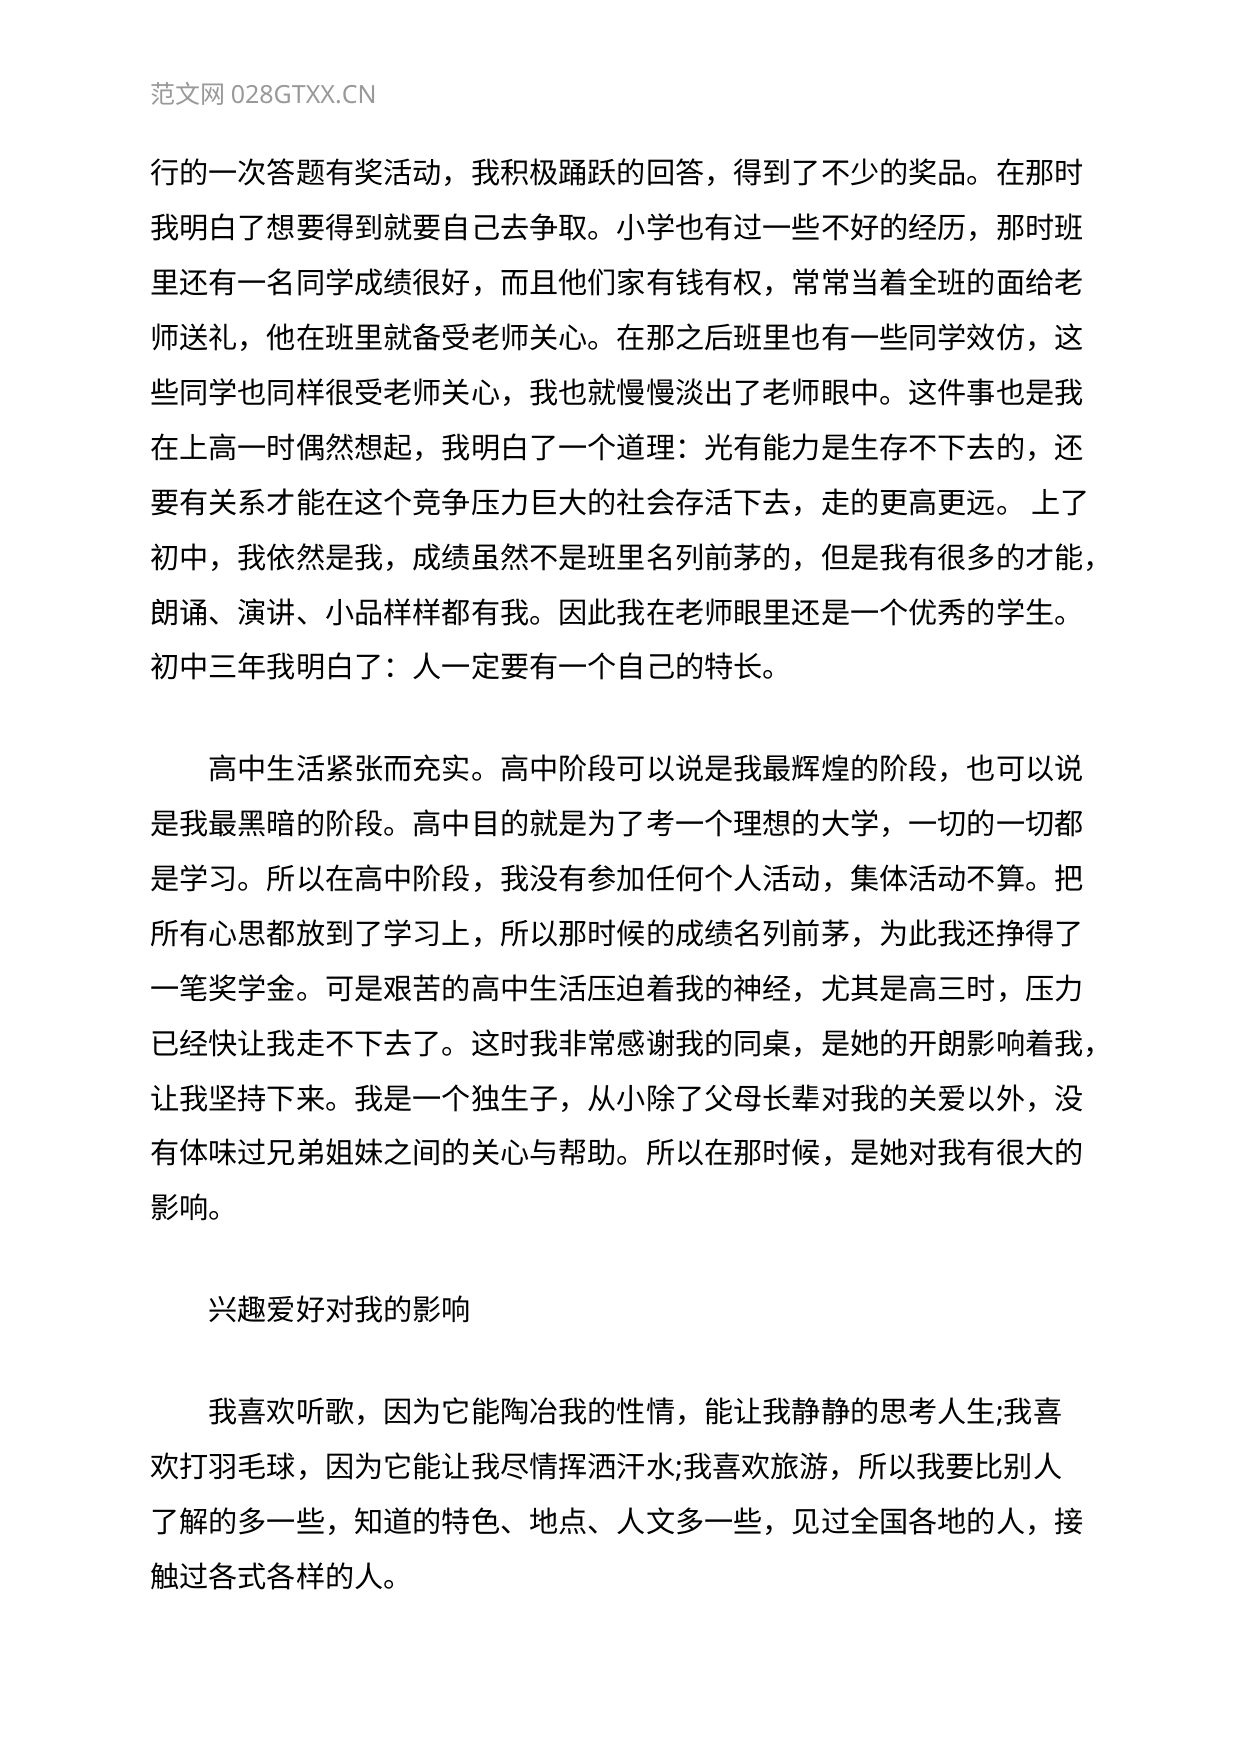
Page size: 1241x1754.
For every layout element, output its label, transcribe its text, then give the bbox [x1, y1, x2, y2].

text 兴趣爱好对我的影响 [150, 1287, 1090, 1329]
text 高中生活紧张而充实。高中阶段可以说是我最辉煌的阶段，也可以说是我最黑暗的阶段。高中目的就是为了考一个理想的大学，一切的一切都是学习。所以在高中阶段，我没有参加任何个人活动，集体活动不算。把所有心思都放到了学习上，所以那时候的成绩名列前茅，为此我还挣得了一笔奖学金。可是艰苦的高中生活压迫着我的神经，尤其是高三时，压力已经快让我走不下去了。这时我非常感谢我的同桌，是她的开朗影响着我，让我坚持下来。我是一个独生子，从小除了父母长辈对我的关爱以外，没有体味过兄弟姐妹之间的关心与帮助。所以在那时候，是她对我有很大的影响。 [150, 746, 1090, 1227]
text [150, 150, 1090, 686]
text 我喜欢听歌，因为它能陶冶我的性情，能让我静静的思考人生;我喜欢打羽毛球，因为它能让我尽情挥洒汗水;我喜欢旅游，所以我要比别人了解的多一些，知道的特色、地点、人文多一些，见过全国各地的人，接触过各式各样的人。 [150, 1388, 1090, 1596]
